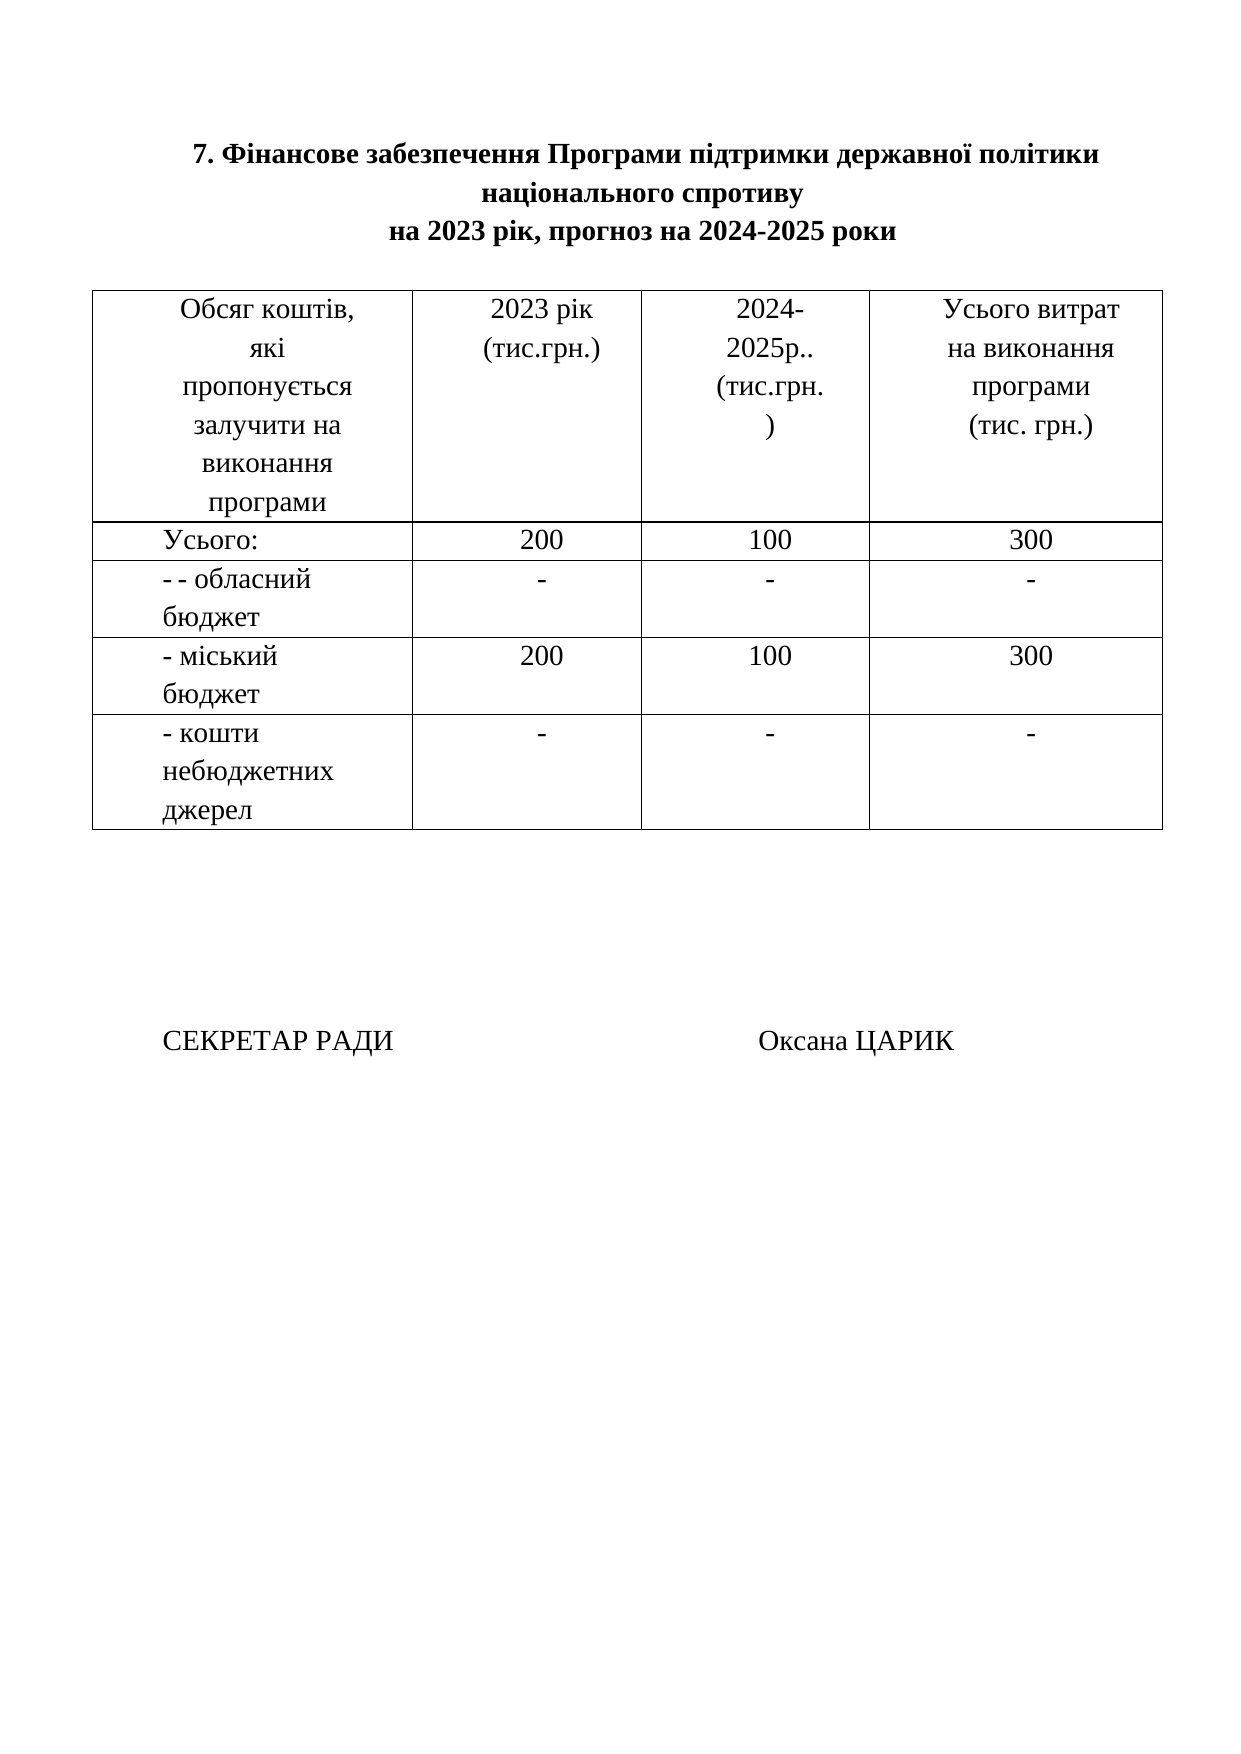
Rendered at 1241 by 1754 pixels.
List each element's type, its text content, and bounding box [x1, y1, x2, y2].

table_cell - [870, 561, 1162, 637]
table_cell 300 [870, 523, 1162, 560]
table_header 2024-2025р.. (тис.грн.) [642, 291, 869, 521]
table_cell - [870, 715, 1162, 829]
table_cell 200 [413, 638, 641, 714]
table_cell 300 [870, 638, 1162, 714]
table_header Усього витрат на виконання програми (тис. грн.) [870, 291, 1162, 521]
table_cell 100 [642, 523, 869, 560]
table_header 2023 рік (тис.грн.) [413, 291, 641, 521]
table_cell 100 [642, 638, 869, 714]
table_cell 200 [413, 523, 641, 560]
table_cell - [413, 561, 641, 637]
text 7. Фінансове забезпечення Програми підтримки державної політики [162, 136, 1122, 170]
table_header Обсяг коштів, які пропонується залучити на виконання програми [93, 291, 412, 521]
text національного спротиву [162, 175, 1122, 208]
table_cell - [642, 715, 869, 829]
text СЕКРЕТАР РАДИ Оксана ЦАРИК [162, 1023, 1122, 1057]
table_cell Усього: [93, 523, 412, 560]
table_cell - [413, 715, 641, 829]
table_cell - обласний бюджет [93, 561, 412, 637]
table_cell - міський бюджет [93, 638, 412, 714]
text на 2023 рік, прогноз на 2024-2025 роки [162, 213, 1122, 247]
table_cell - [642, 561, 869, 637]
table_cell - кошти небюджетних джерел [93, 715, 412, 829]
